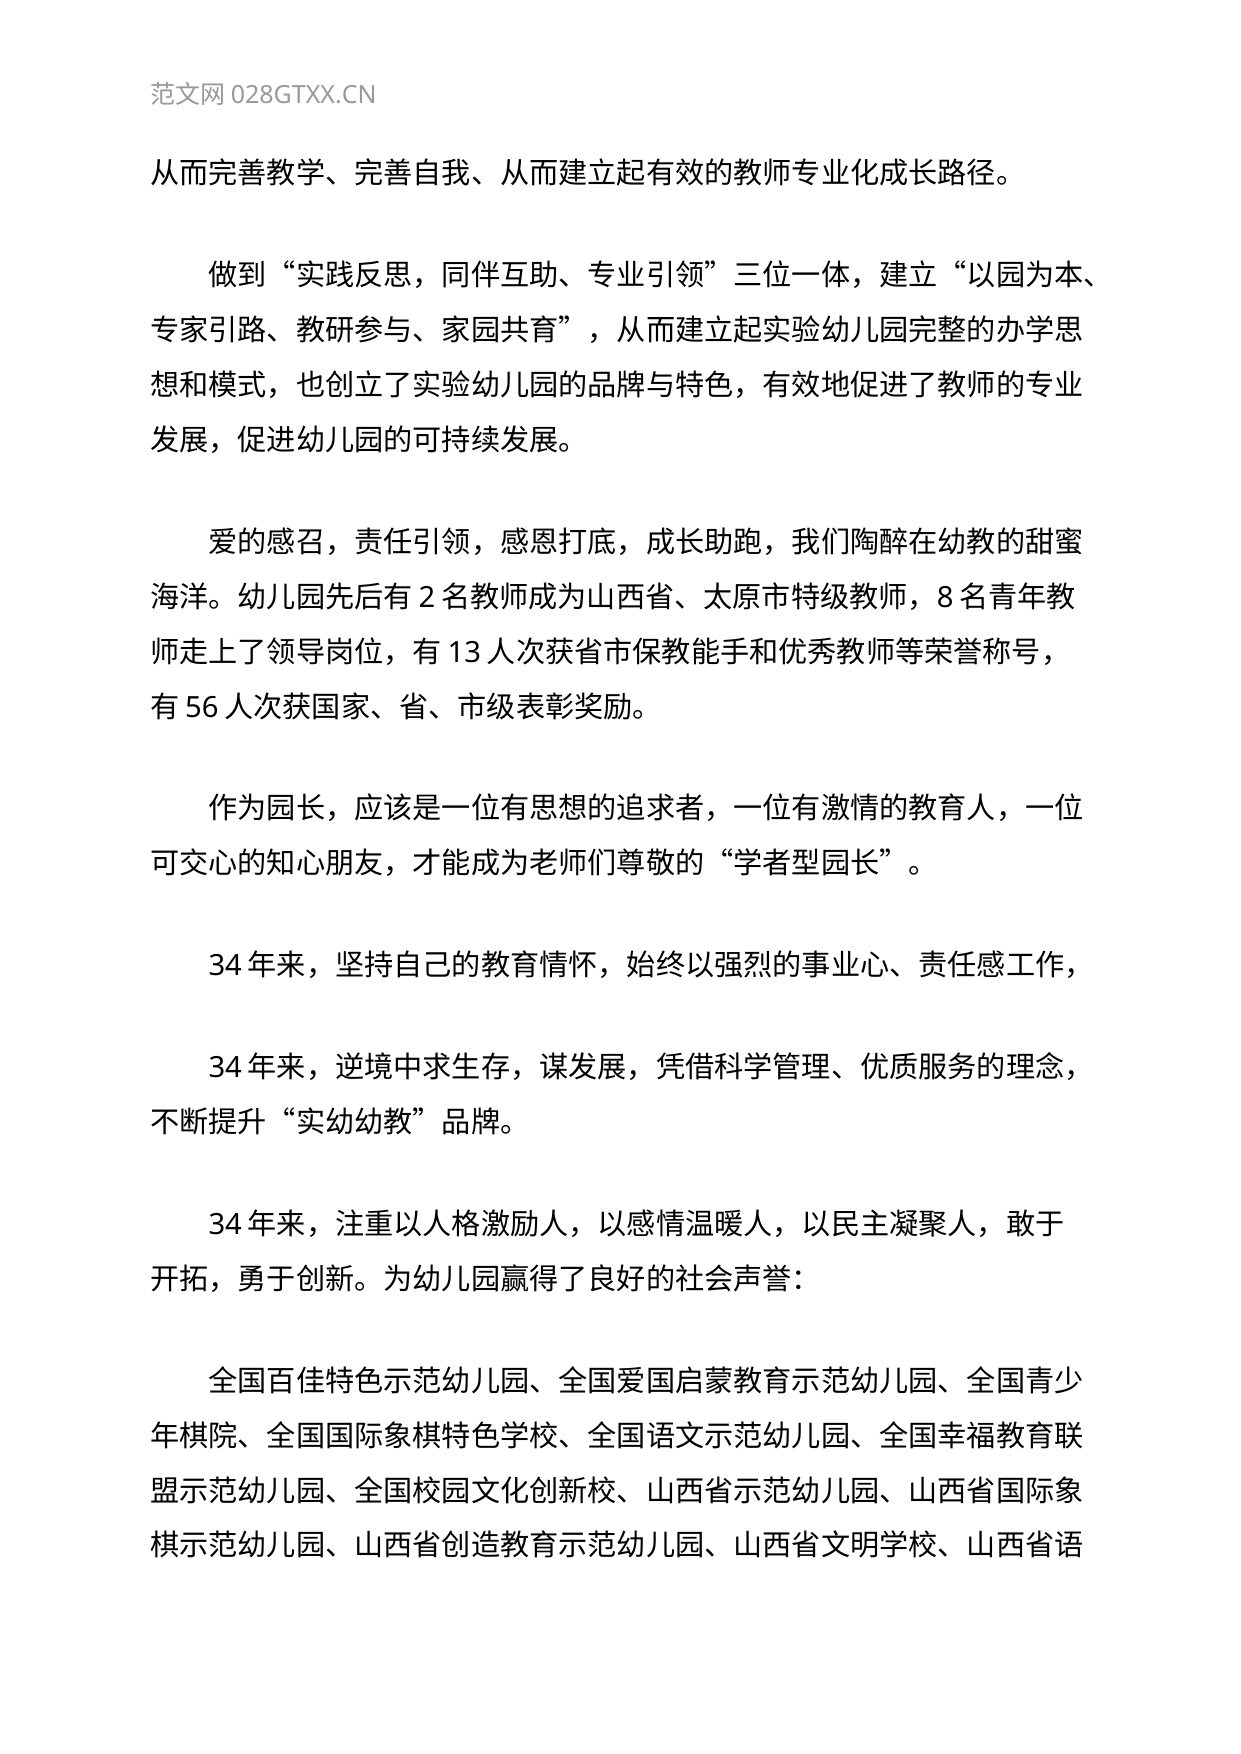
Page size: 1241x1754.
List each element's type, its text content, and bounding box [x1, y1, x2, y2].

text 爱的感召，责任引领，感恩打底，成长助跑，我们陶醉在幼教的甜蜜海洋。幼儿园先后有2名教师成为山西省、太原市特级教师，8名青年教师走上了领导岗位，有13人次获省市保教能手和优秀教师等荣誉称号，有56人次获国家、省、市级表彰奖励。 [150, 518, 1090, 726]
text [150, 1357, 1090, 1564]
text 34年来，坚持自己的教育情怀，始终以强烈的事业心、责任感工作， [150, 942, 1090, 984]
text 34年来，注重以人格激励人，以感情温暖人，以民主凝聚人，敢于开拓，勇于创新。为幼儿园赢得了良好的社会声誉： [150, 1201, 1090, 1298]
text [150, 150, 1090, 192]
text 做到“实践反思，同伴互助、专业引领”三位一体，建立“以园为本、专家引路、教研参与、家园共育”，从而建立起实验幼儿园完整的办学思想和模式，也创立了实验幼儿园的品牌与特色，有效地促进了教师的专业发展，促进幼儿园的可持续发展。 [150, 252, 1090, 459]
text 34年来，逆境中求生存，谋发展，凭借科学管理、优质服务的理念，不断提升“实幼幼教”品牌。 [150, 1044, 1090, 1141]
text 作为园长，应该是一位有思想的追求者，一位有激情的教育人，一位可交心的知心朋友，才能成为老师们尊敬的“学者型园长”。 [150, 785, 1090, 882]
